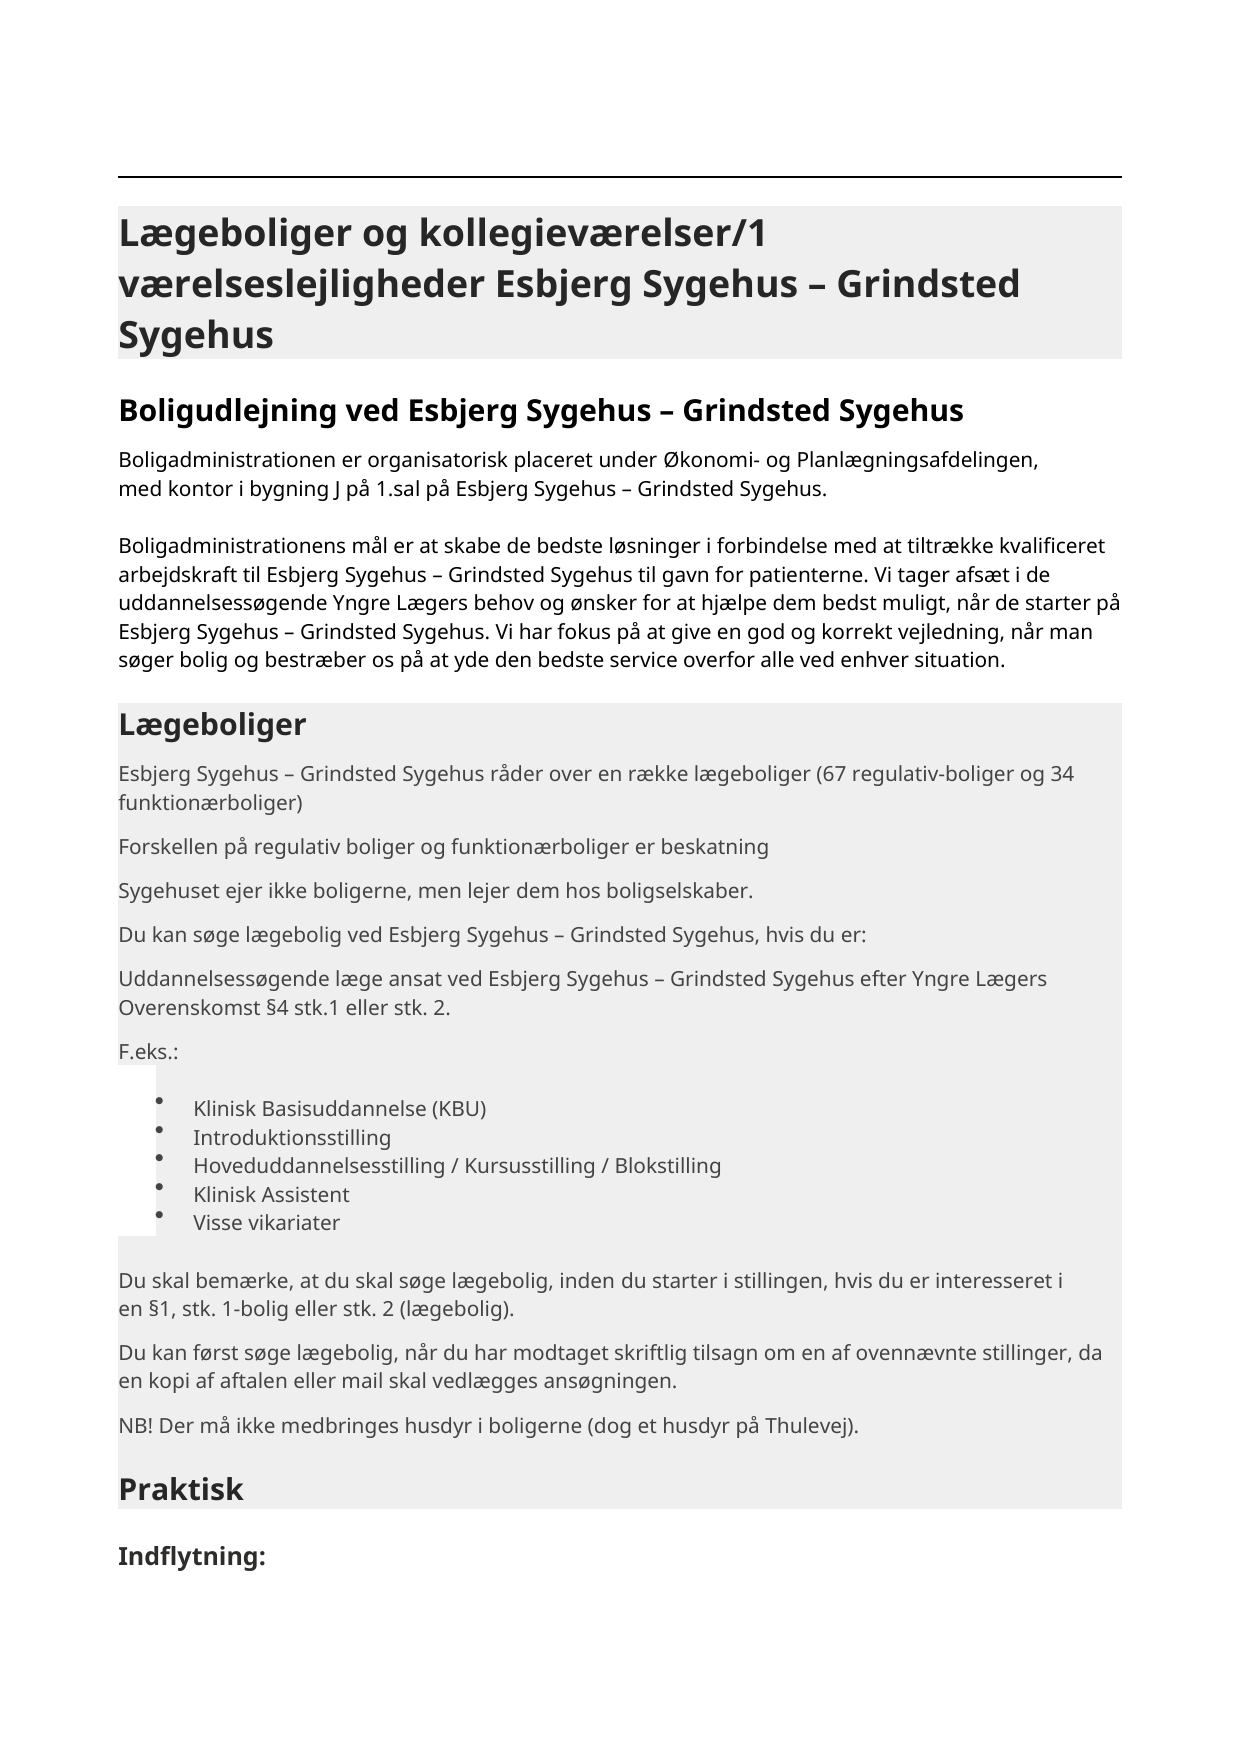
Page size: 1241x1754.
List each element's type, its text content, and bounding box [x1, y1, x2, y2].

text Forskellen på regulativ boliger og funktionærboliger er beskatning [118, 832, 1122, 861]
text Boligudlejning ved Esbjerg Sygehus – Grindsted Sygehus [118, 389, 1122, 430]
text Boligadministrationen er organisatorisk placeret under Økonomi- og Planlægningsafdelingen, med kontor i bygning J på 1.sal på Esbjerg Sygehus – Grindsted Sygehus. [118, 445, 1122, 502]
list Klinisk Assistent [156, 1180, 1122, 1208]
text Lægeboliger og kollegieværelser/1 værelseslejligheder Esbjerg Sygehus – Grindsted Sygehus [118, 206, 1122, 359]
table_header Indflytning:​ [118, 1539, 1122, 1573]
text Du kan først søge lægebolig, når du har modtaget skriftlig tilsagn om en af ovennævnte stillinger, da en kopi af aftalen eller mail skal vedlægges ansøgningen. [118, 1338, 1122, 1395]
text Praktisk [118, 1468, 1122, 1509]
text NB! Der må ikke medbringes husdyr i boligerne (dog et husdyr på Thulevej). [118, 1411, 1122, 1439]
text ​Esbjerg Sygehus – Grindsted Sygehus råder over en række lægeboliger (67 regulativ-boliger og 34 funktionærboliger) [118, 759, 1122, 816]
text Sygehuset ejer ikke boligerne, men lejer dem hos boligselskaber. [118, 876, 1122, 904]
text Uddannelsessøgende læge ansat ved Esbjerg Sygehus – Grindsted Sygehus efter Yngre Lægers Overenskomst §4 stk.1 eller stk. 2. [118, 964, 1122, 1021]
list Klinisk Basisuddannelse (KBU) [156, 1094, 1122, 1123]
list Introduktionsstilling [156, 1123, 1122, 1151]
text Boligadministrationens mål er at skabe de bedste løsninger i forbindelse med at tiltrække kvalificeret arbejdskraft til Esbjerg Sygehus – Grindsted Sygehus til gavn for patienterne. Vi tager afsæt i de uddannelsessøgende Yngre Lægers behov og ønsker for at hjælpe dem bedst muligt, når de starter på Esbjerg Sygehus – Grindsted Sygehus. Vi har fokus på at give en god og korrekt vejledning, når man søger bolig og bestræber os på at yde den bedste service overfor alle ved enhver situation. [118, 531, 1122, 674]
text Du skal bemærke, at du skal søge lægebolig, inden du starter i stillingen, hvis du er interesseret i en §1, stk. 1-bolig eller stk. 2 (lægebolig). [118, 1266, 1122, 1323]
text F.eks.: [118, 1037, 1122, 1065]
list Hoveduddannelsesstilling / Kursusstilling / Blokstilling [156, 1151, 1122, 1180]
text Lægeboliger [118, 703, 1122, 744]
text Du kan søge lægebolig ved Esbjerg Sygehus – Grindsted Sygehus, hvis du er: [118, 920, 1122, 949]
list Visse vikariater [156, 1208, 1122, 1237]
